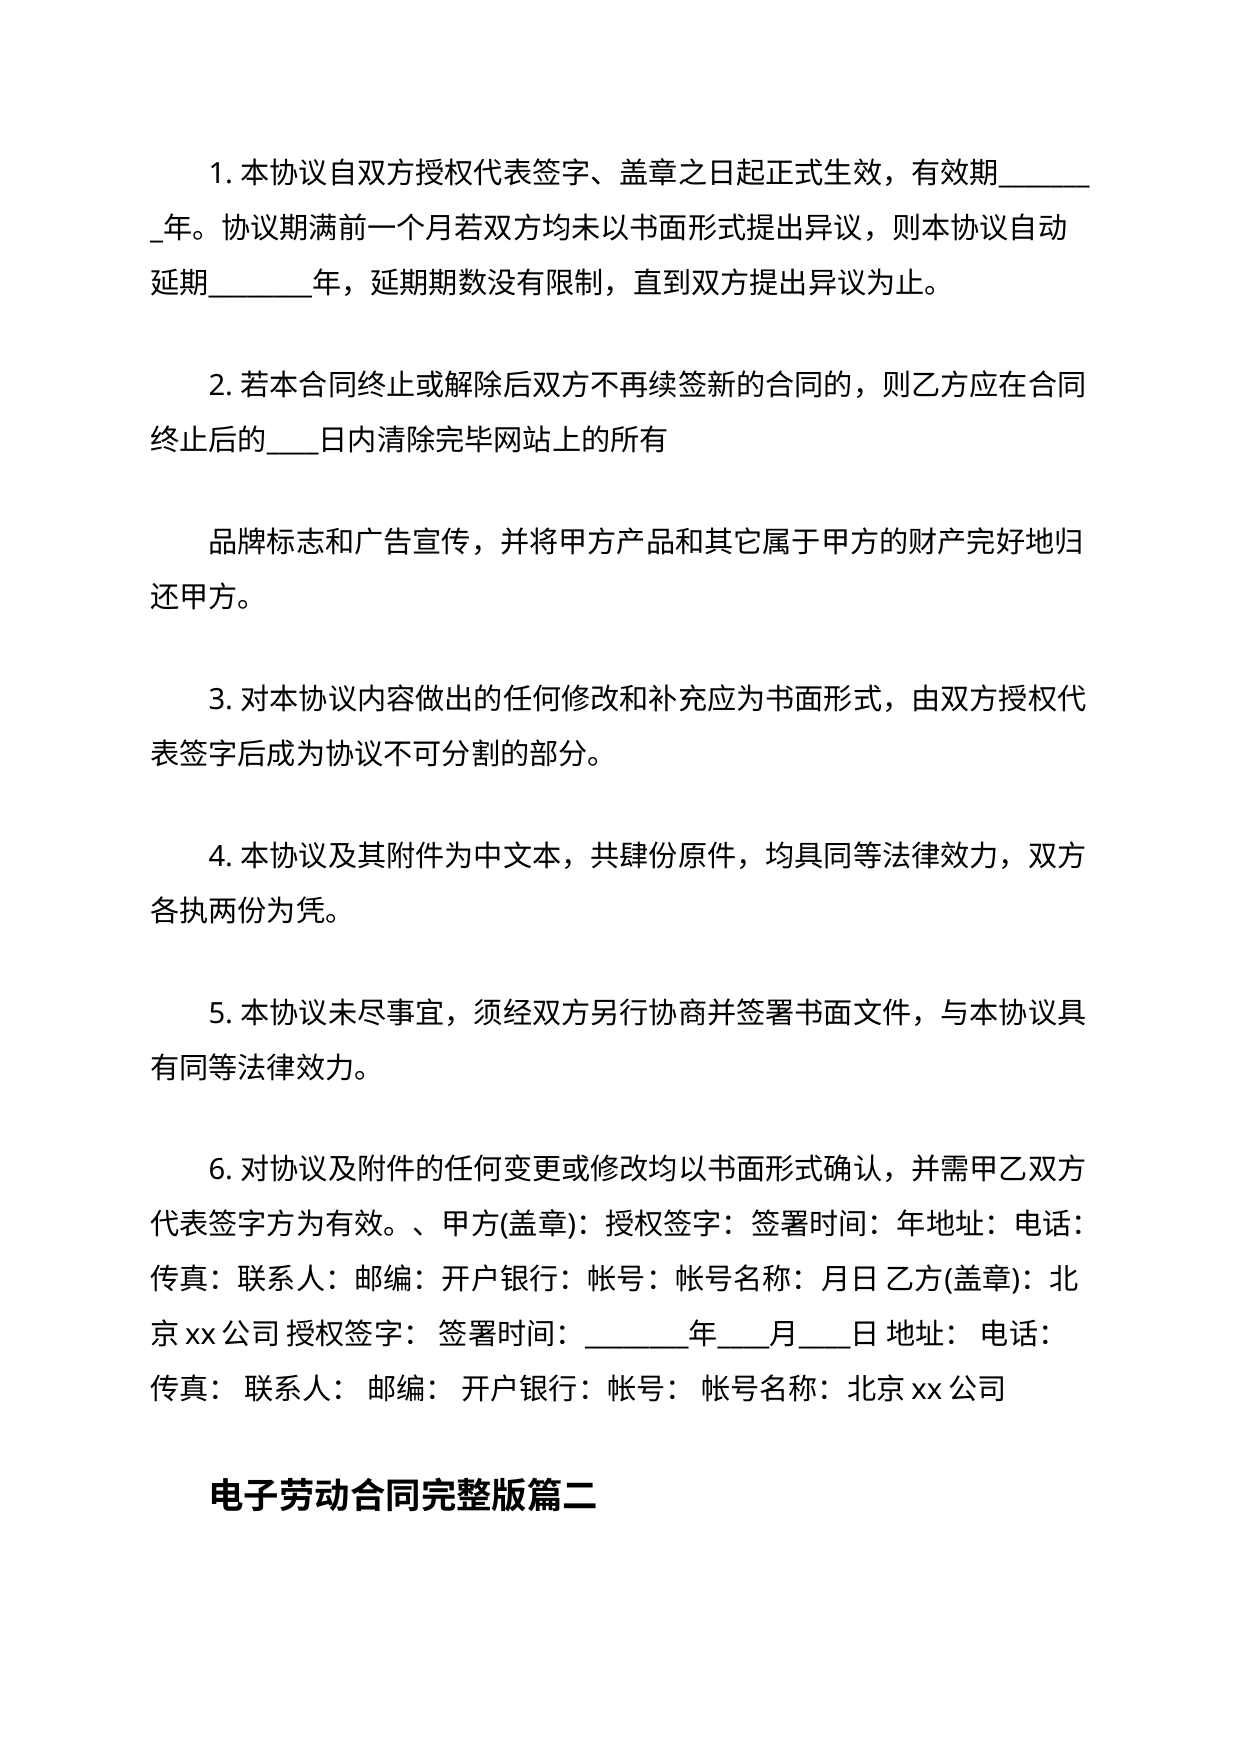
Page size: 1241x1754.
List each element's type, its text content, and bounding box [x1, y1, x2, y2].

text 4. 本协议及其附件为中文本，共肆份原件，均具同等法律效力，双方各执两份为凭。 [150, 832, 1090, 930]
text 6. 对协议及附件的任何变更或修改均以书面形式确认，并需甲乙双方代表签字方为有效。、甲方(盖章)：授权签字：签署时间：年地址：电话：传真：联系人：邮编：开户银行：帐号：帐号名称：月日 乙方(盖章)：北京xx公司 授权签字： 签署时间：________年____月____日 地址： 电话： 传真： 联系人： 邮编： 开户银行：帐号： 帐号名称：北京xx公司 [150, 1146, 1090, 1408]
text 5. 本协议未尽事宜，须经双方另行协商并签署书面文件，与本协议具有同等法律效力。 [150, 989, 1090, 1086]
text 2. 若本合同终止或解除后双方不再续签新的合同的，则乙方应在合同终止后的____日内清除完毕网站上的所有 [150, 362, 1090, 459]
text 3. 对本协议内容做出的任何修改和补充应为书面形式，由双方授权代表签字后成为协议不可分割的部分。 [150, 676, 1090, 773]
text 电子劳动合同完整版篇二 [150, 1468, 1090, 1519]
text 品牌标志和广告宣传，并将甲方产品和其它属于甲方的财产完好地归还甲方。 [150, 519, 1090, 616]
text 1. 本协议自双方授权代表签字、盖章之日起正式生效，有效期________年。协议期满前一个月若双方均未以书面形式提出异议，则本协议自动延期________年，延期期数没有限制，直到双方提出异议为止。 [150, 150, 1090, 302]
